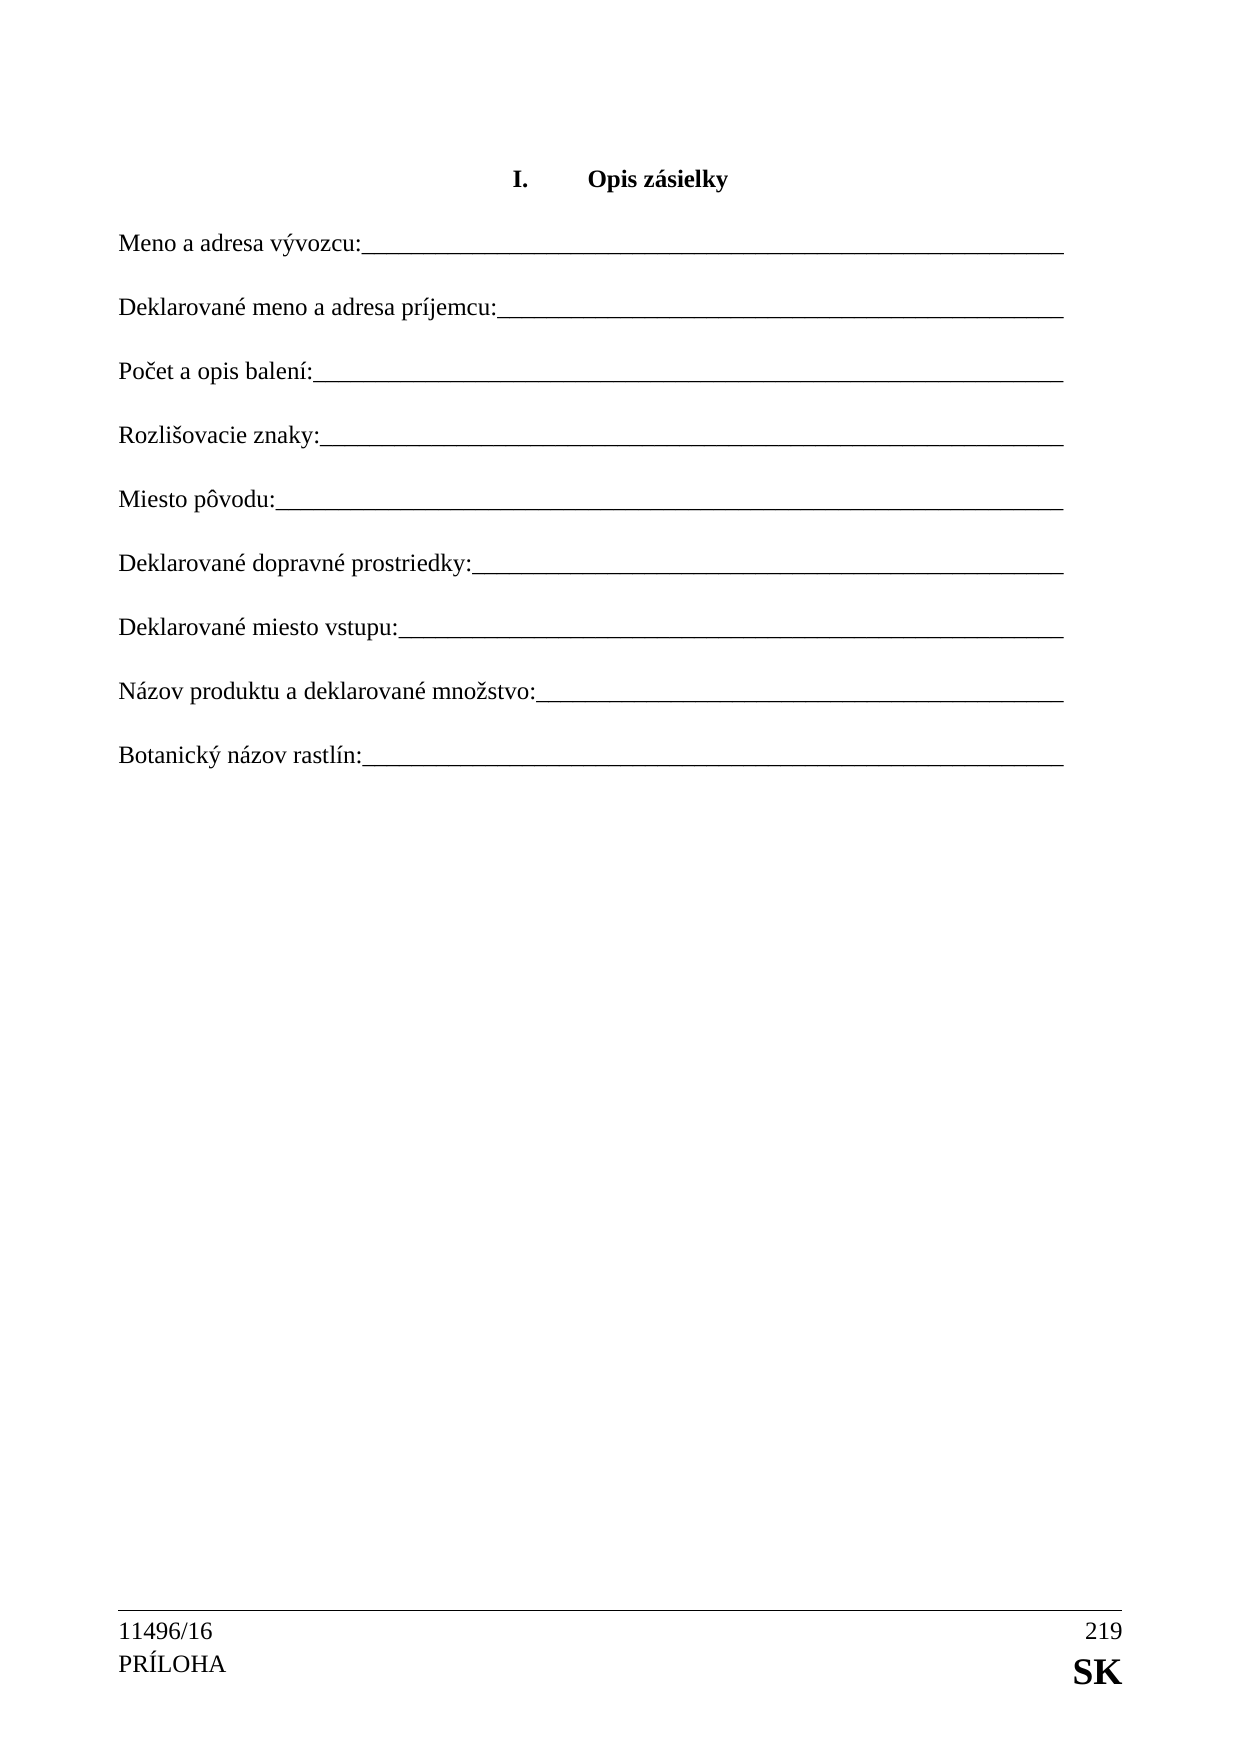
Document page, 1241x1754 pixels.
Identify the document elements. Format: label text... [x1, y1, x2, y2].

text Počet a opis balení: [118, 356, 1122, 385]
text Miesto pôvodu: [118, 484, 1122, 513]
text Botanický názov rastlín: [118, 740, 1122, 769]
text Deklarované dopravné prostriedky: [118, 548, 1122, 577]
text I. Opis zásielky [118, 164, 1122, 193]
text Názov produktu a deklarované množstvo: [118, 676, 1122, 705]
text Deklarované meno a adresa príjemcu: [118, 292, 1122, 321]
text Deklarované miesto vstupu: [118, 612, 1122, 641]
text Meno a adresa vývozcu: [118, 228, 1122, 257]
text Rozlišovacie znaky: [118, 420, 1122, 449]
